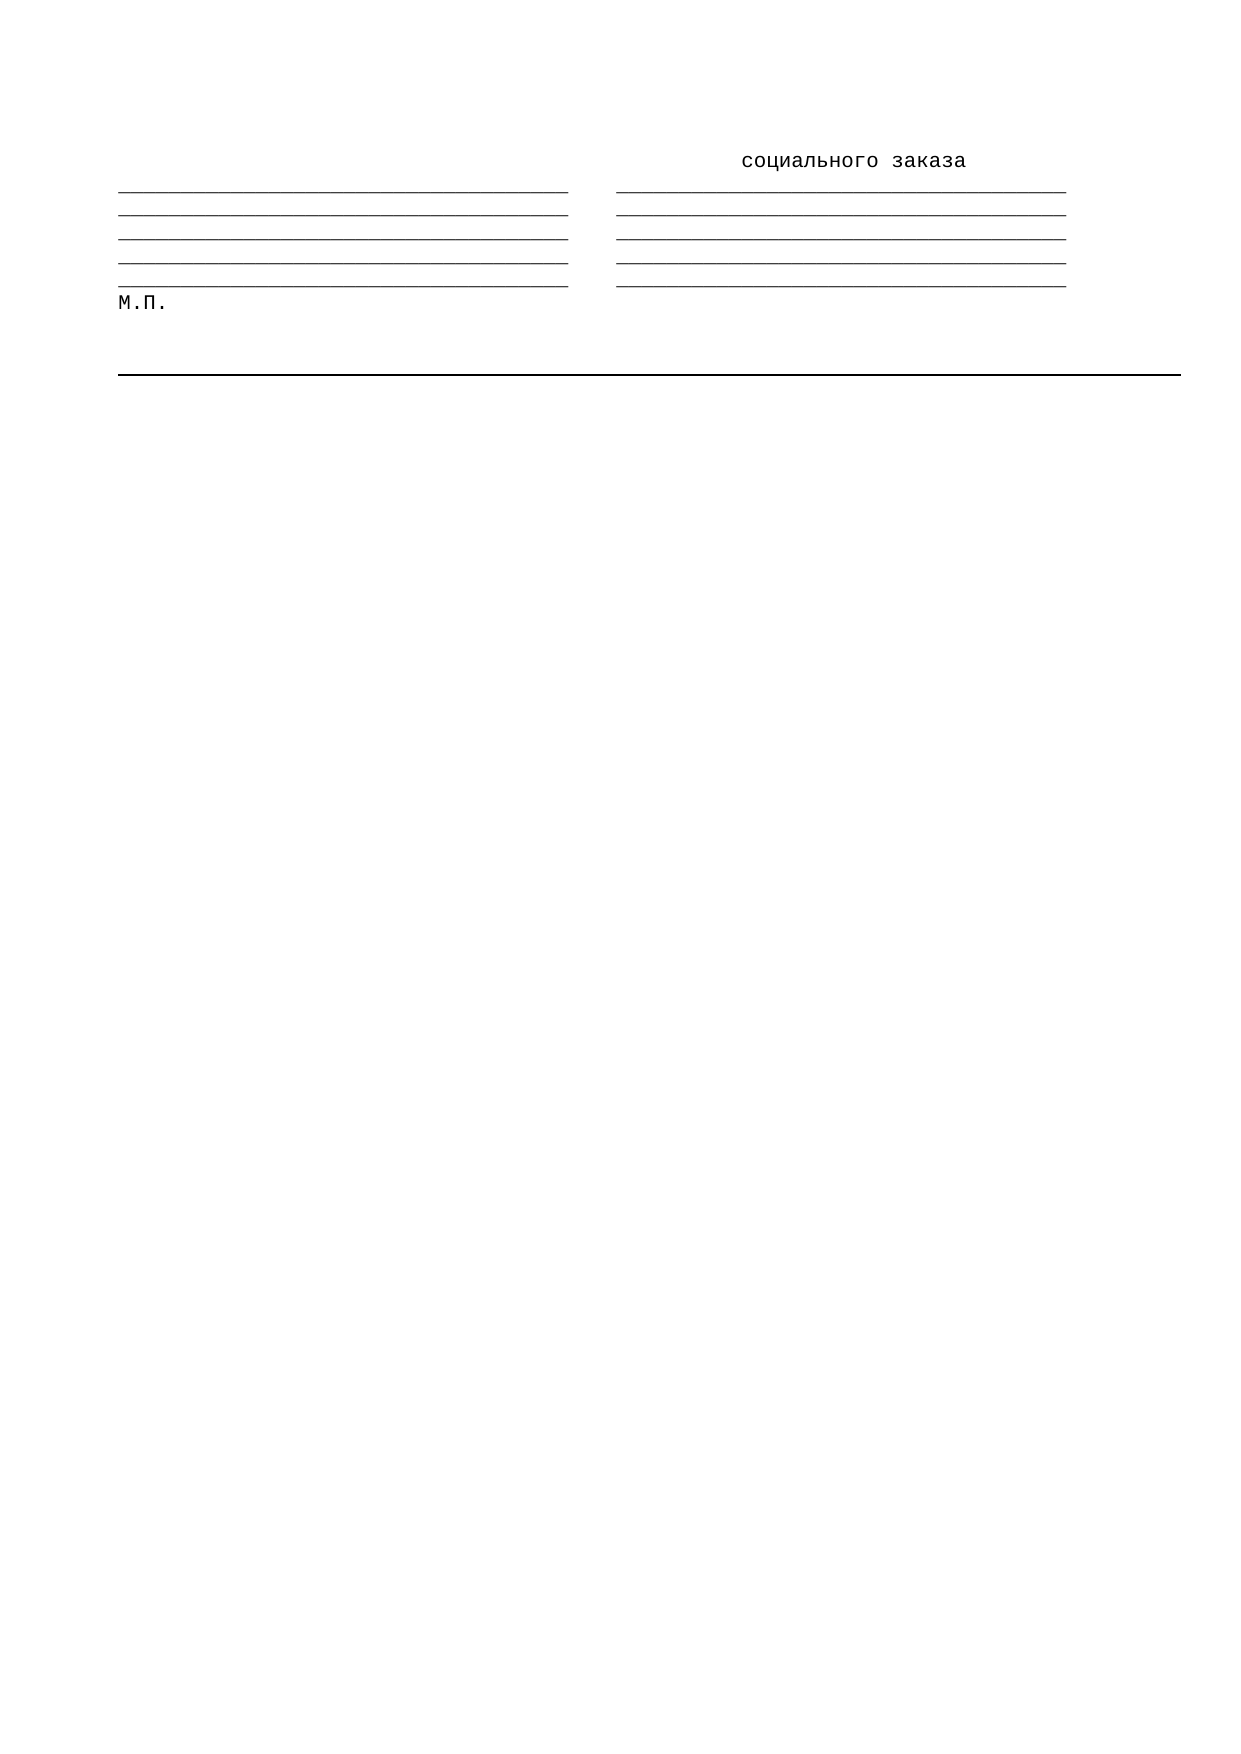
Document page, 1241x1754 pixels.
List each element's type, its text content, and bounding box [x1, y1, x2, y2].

text ____________________________________ ____________________________________ [118, 244, 1181, 268]
text ____________________________________ ____________________________________ [118, 174, 1181, 197]
text социального заказа [118, 150, 1181, 174]
text ____________________________________ ____________________________________ [118, 268, 1181, 292]
text ____________________________________ ____________________________________ [118, 197, 1181, 221]
text М.П. [118, 292, 1181, 316]
text ____________________________________ ____________________________________ [118, 221, 1181, 244]
